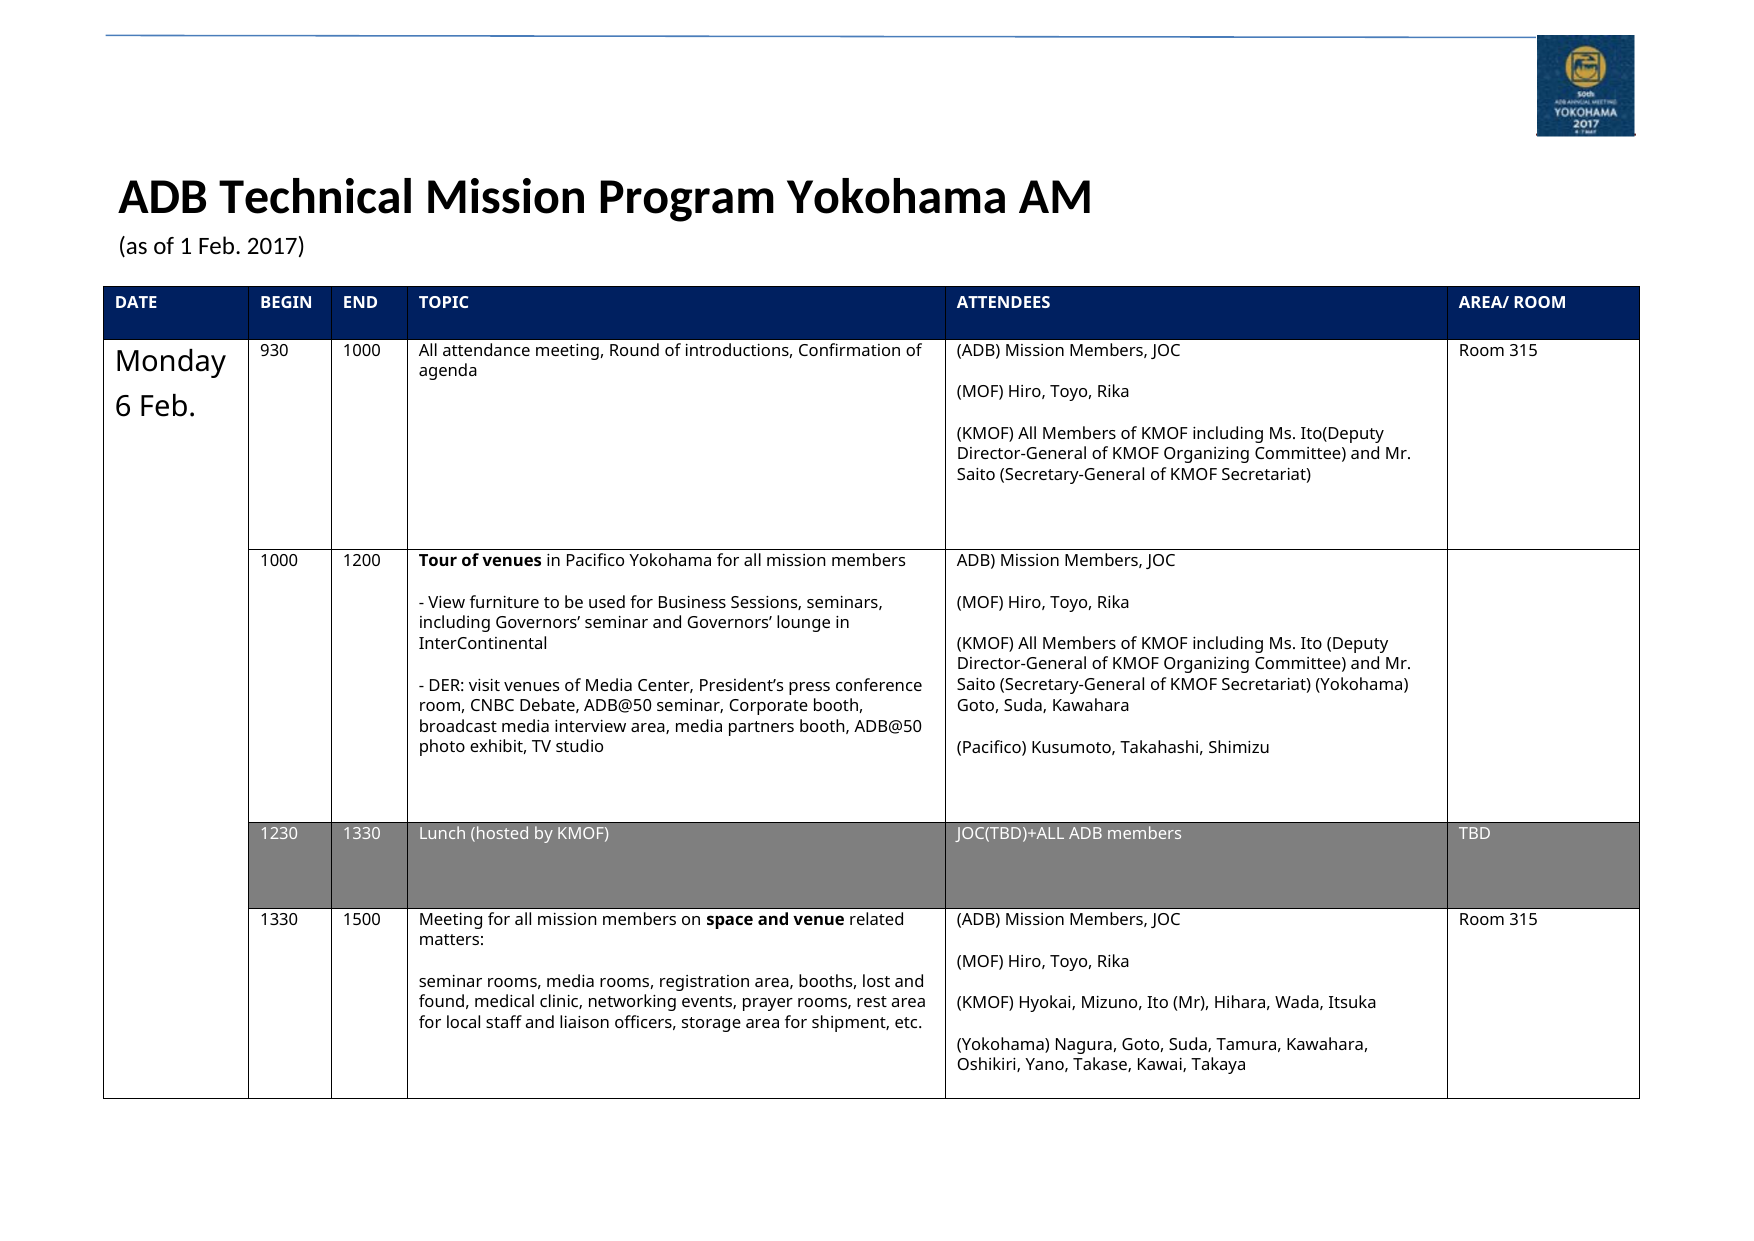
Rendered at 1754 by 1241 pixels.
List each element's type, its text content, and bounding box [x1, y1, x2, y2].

table_cell 930 [249, 340, 331, 549]
table_cell TBD [1448, 823, 1639, 908]
table_cell Lunch (hosted by KMOF) [408, 823, 945, 908]
table_cell 1000 [332, 340, 407, 549]
table_cell 1230 [249, 823, 331, 908]
table_cell Room 315 [1448, 909, 1639, 1098]
table_header DATE [104, 287, 248, 339]
table_cell (ADB) Mission Members, JOC (MOF) Hiro, Toyo, Rika (KMOF) All Members of KMOF including Ms. Ito(Deputy Director-General of KMOF Organizing Committee) and Mr. Saito (Secretary-General of KMOF Secretariat) [946, 340, 1447, 549]
table_cell 1500 [332, 909, 407, 1098]
table_cell 1000 [249, 550, 331, 822]
table_cell ADB) Mission Members, JOC (MOF) Hiro, Toyo, Rika (KMOF) All Members of KMOF including Ms. Ito (Deputy Director-General of KMOF Organizing Committee) and Mr. Saito (Secretary-General of KMOF Secretariat) (Yokohama) Goto, Suda, Kawahara (Pacifico) Kusumoto, Takahashi, Shimizu [946, 550, 1447, 822]
table_cell Tour of venues in Pacifico Yokohama for all mission members - View furniture to be used for Business Sessions, seminars, including Governors’ seminar and Governors’ lounge in InterContinental - DER: visit venues of Media Center, President’s press conference room, CNBC Debate, ADB@50 seminar, Corporate booth, broadcast media interview area, media partners booth, ADB@50 photo exhibit, TV studio [408, 550, 945, 822]
picture [1536, 35, 1636, 137]
text ADB Technical Mission Program Yokohama AM (as of 1 Feb. 2017) [118, 164, 1636, 261]
table_cell 1330 [249, 909, 331, 1098]
table_cell Monday 6 Feb. [104, 340, 248, 1098]
table_cell All attendance meeting, Round of introductions, Confirmation of agenda [408, 340, 945, 549]
table_header BEGIN [249, 287, 331, 339]
table_cell 1330 [332, 823, 407, 908]
table_header END [332, 287, 407, 339]
table_cell [1448, 550, 1639, 822]
table_header TOPIC [408, 287, 945, 339]
table_cell 1200 [332, 550, 407, 822]
table_header ATTENDEES [946, 287, 1447, 339]
table_cell JOC(TBD)+ALL ADB members [946, 823, 1447, 908]
table_header AREA/ ROOM [1448, 287, 1639, 339]
table_cell Room 315 [1448, 340, 1639, 549]
